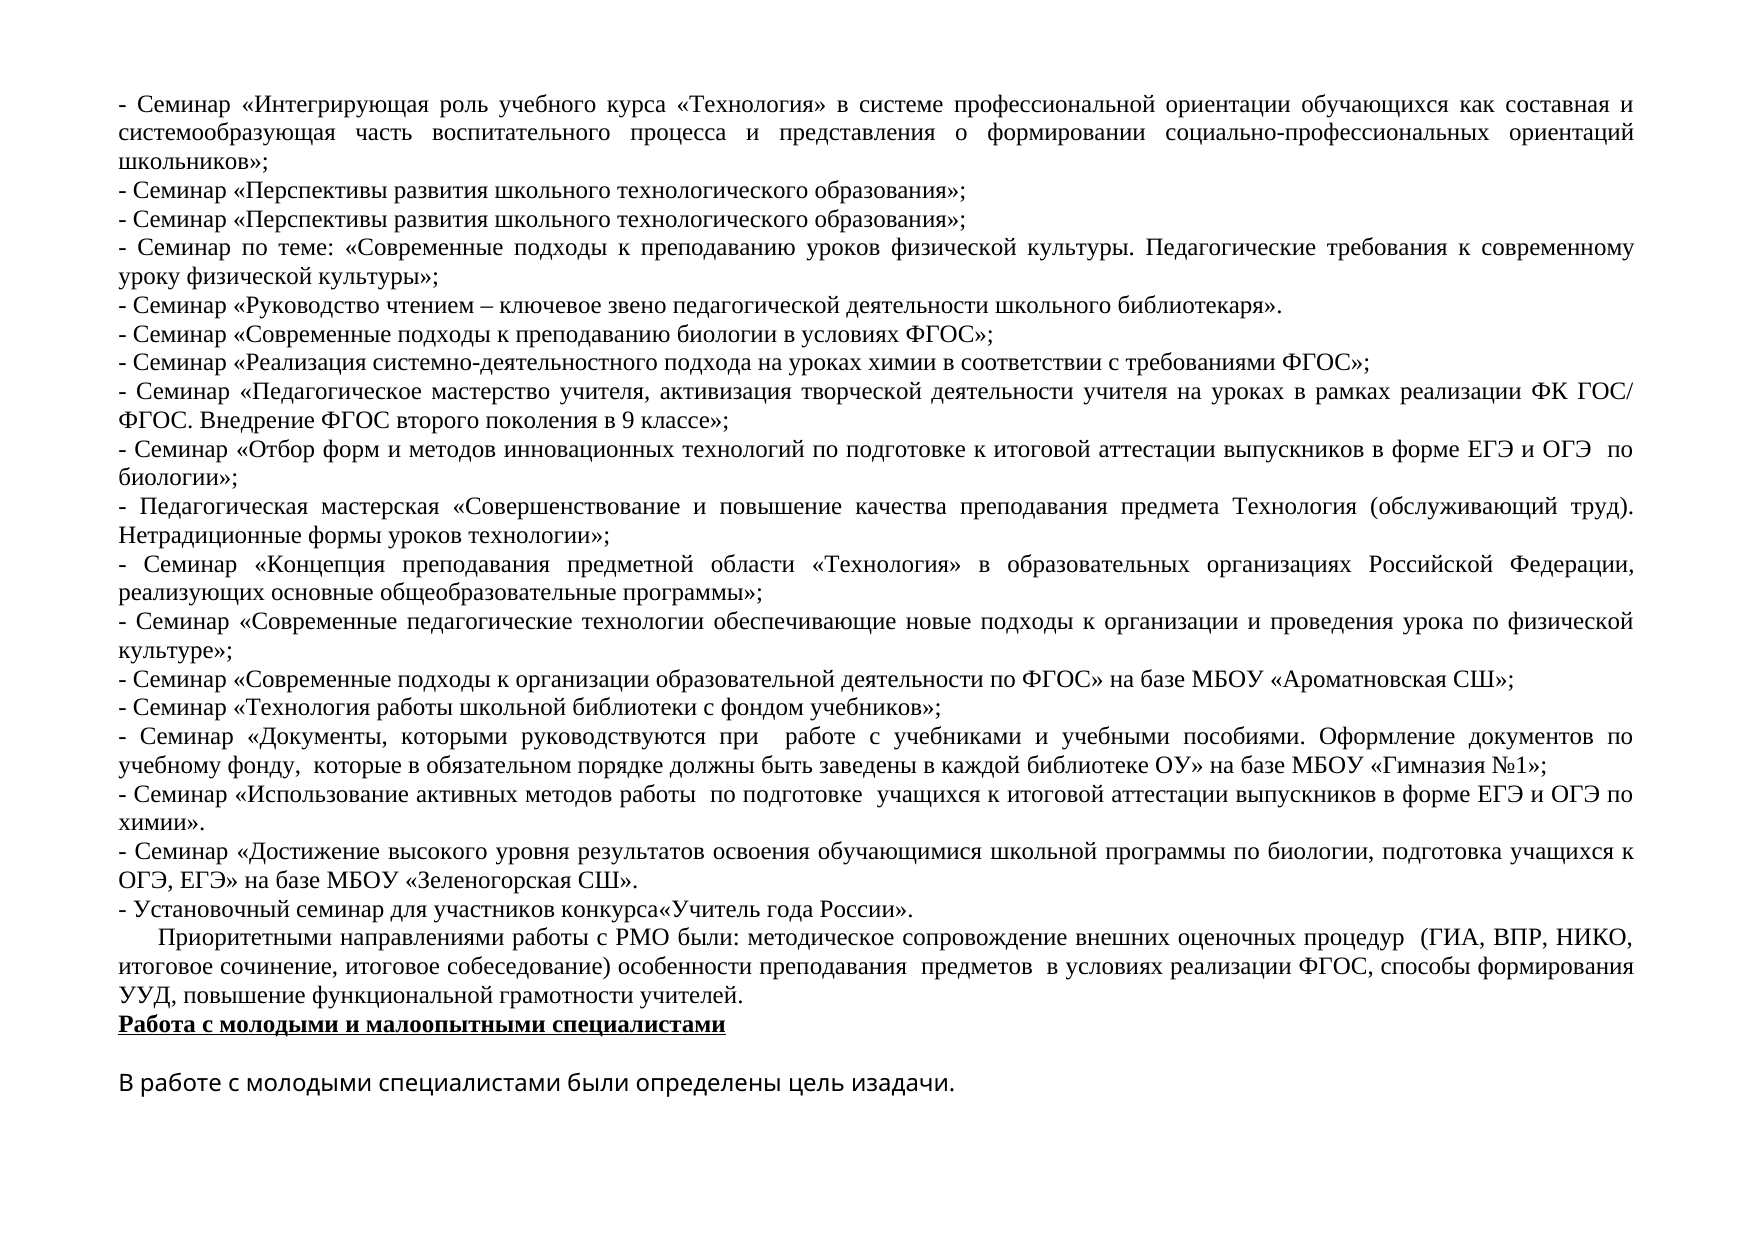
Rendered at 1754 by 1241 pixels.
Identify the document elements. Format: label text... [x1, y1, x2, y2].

text - Семинар «Современные подходы к преподаванию биологии в условиях ФГОС»; [118, 319, 1636, 347]
text - Семинар «Современные подходы к организации образовательной деятельности по ФГОС» на базе МБОУ «Ароматновская СШ»; [118, 664, 1636, 692]
text - Семинар «Современные педагогические технологии обеспечивающие новые подходы к организации и проведения урока по физической культуре»; [118, 606, 1636, 664]
text Приоритетными направлениями работы с РМО были: методическое сопровождение внешних оценочных процедур (ГИА, ВПР, НИКО, итоговое сочинение, итоговое собеседование) особенности преподавания предметов в условиях реализации ФГОС, способы формирования УУД, повышение функциональной грамотности учителей. [118, 922, 1636, 1009]
text - Семинар «Документы, которыми руководствуются при работе с учебниками и учебными пособиями. Оформление документов по учебному фонду, которые в обязательном порядке должны быть заведены в каждой библиотеке ОУ» на базе МБОУ «Гимназия №1»; [118, 721, 1636, 779]
text - Семинар «Достижение высокого уровня результатов освоения обучающимися школьной программы по биологии, подготовка учащихся к ОГЭ, ЕГЭ» на базе МБОУ «Зеленогорская СШ». [118, 836, 1636, 894]
text - Семинар «Отбор форм и методов инновационных технологий по подготовке к итоговой аттестации выпускников в форме ЕГЭ и ОГЭ по биологии»; [118, 434, 1636, 491]
text - Семинар «Руководство чтением – ключевое звено педагогической деятельности школьного библиотекаря». [118, 290, 1636, 319]
text - Семинар по теме: «Современные подходы к преподаванию уроков физической культуры. Педагогические требования к современному уроку физической культуры»; [118, 232, 1636, 290]
text - Установочный семинар для участников конкурса«Учитель года России». [118, 894, 1636, 922]
text - Семинар «Реализация системно-деятельностного подхода на уроках химии в соответствии с требованиями ФГОС»; [118, 347, 1636, 376]
text - Семинар «Перспективы развития школьного технологического образования»; [118, 204, 1636, 232]
text - Семинар «Перспективы развития школьного технологического образования»; [118, 175, 1636, 204]
text - Семинар «Интегрирующая роль учебного курса «Технология» в системе профессиональной ориентации обучающихся как составная и системообразующая часть воспитательного процесса и представления о формировании социально-профессиональных ориентаций школьников»; [118, 89, 1636, 175]
text - Семинар «Концепция преподавания предметной области «Технология» в образовательных организациях Российской Федерации, реализующих основные общеобразовательные программы»; [118, 549, 1636, 606]
text В работе с молодыми специалистами были определены цель изадачи. [118, 1066, 1636, 1099]
text - Семинар «Педагогическое мастерство учителя, активизация творческой деятельности учителя на уроках в рамках реализации ФК ГОС/ ФГОС. Внедрение ФГОС второго поколения в 9 классе»; [118, 376, 1636, 434]
text Работа с молодыми и малоопытными специалистами [118, 1009, 1636, 1037]
text - Семинар «Использование активных методов работы по подготовке учащихся к итоговой аттестации выпускников в форме ЕГЭ и ОГЭ по химии». [118, 779, 1636, 836]
text - Педагогическая мастерская «Совершенствование и повышение качества преподавания предмета Технология (обслуживающий труд). Нетрадиционные формы уроков технологии»; [118, 491, 1636, 549]
text - Семинар «Технология работы школьной библиотеки с фондом учебников»; [118, 692, 1636, 721]
